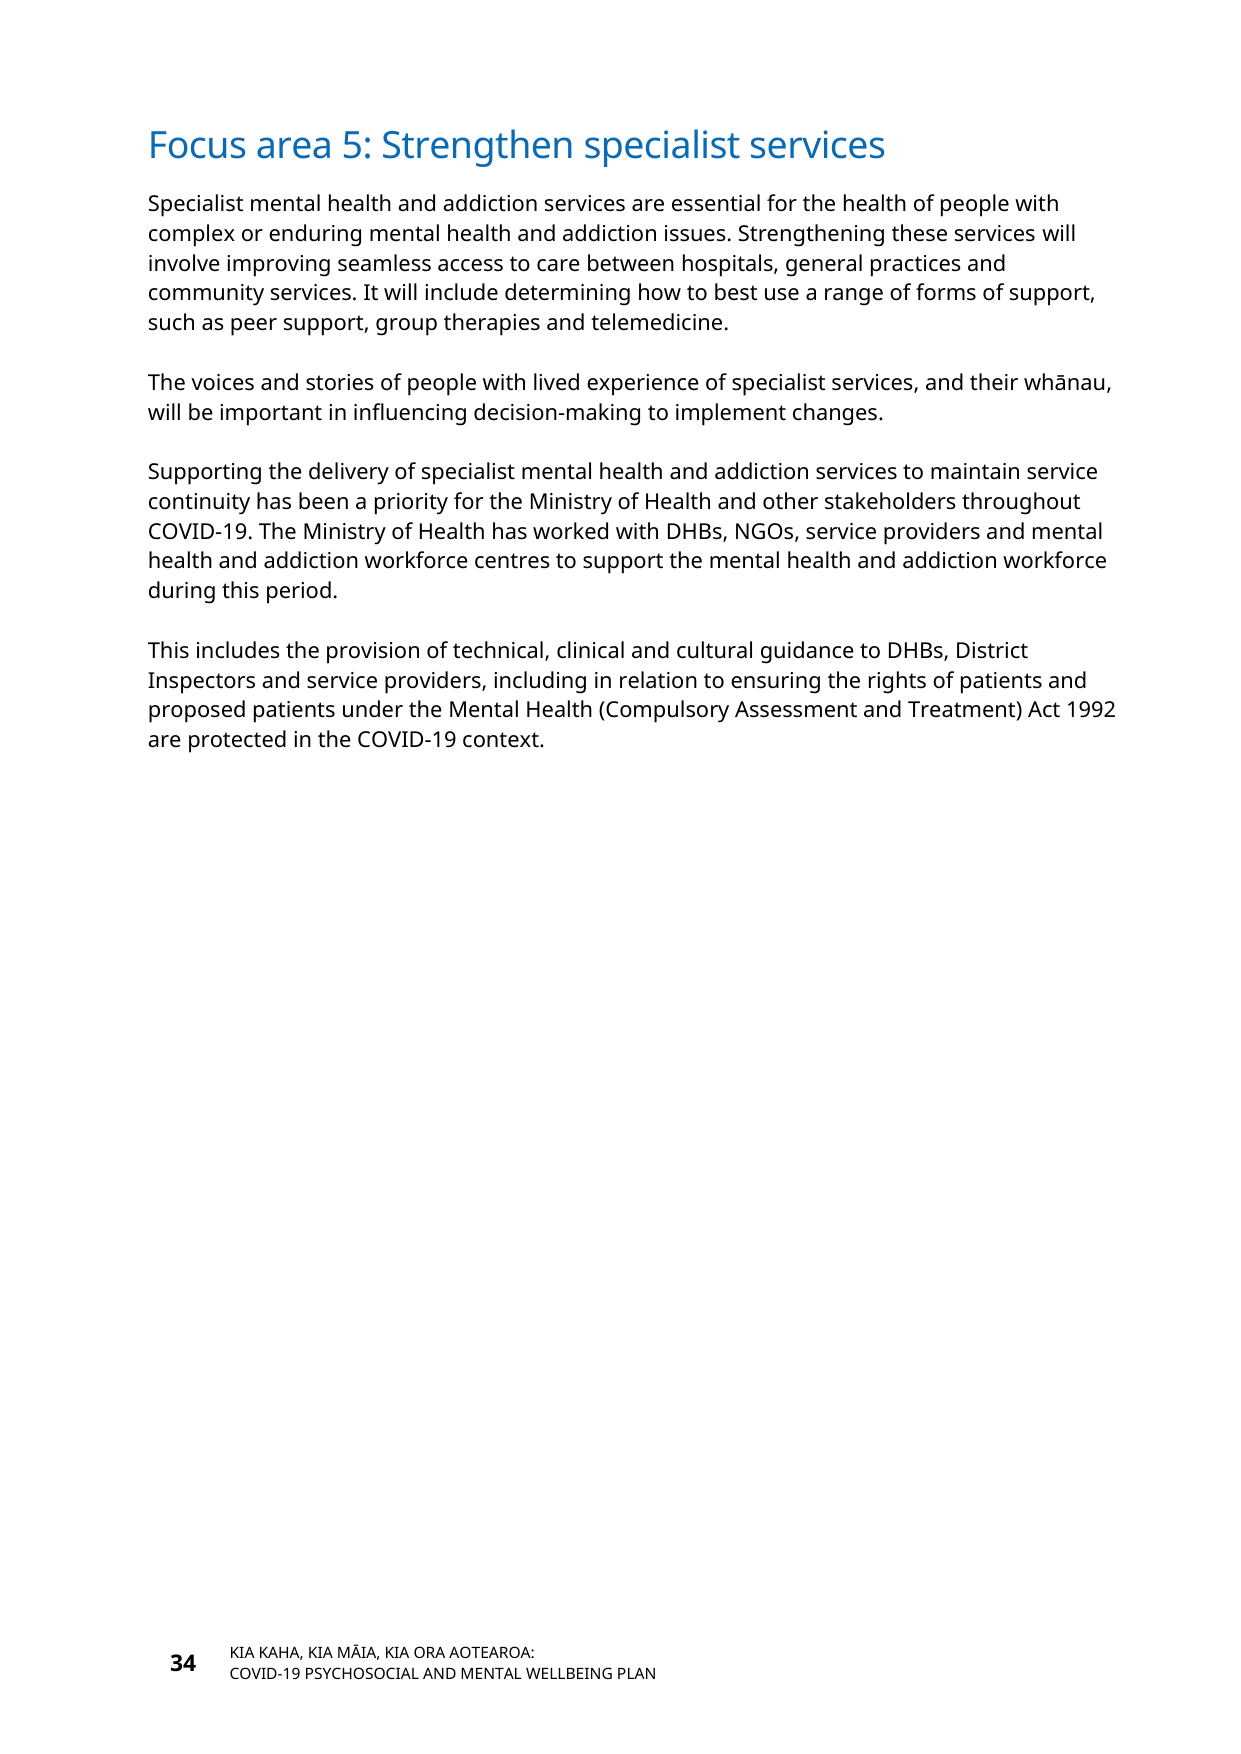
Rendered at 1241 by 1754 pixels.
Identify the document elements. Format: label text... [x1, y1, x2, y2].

text Supporting the delivery of specialist mental health and addiction services to maintain service continuity has been a priority for the Ministry of Health and other stakeholders throughout COVID-19. The Ministry of Health has worked with DHBs, NGOs, service providers and mental health and addiction workforce centres to support the mental health and addiction workforce during this period. [148, 456, 1122, 605]
text This includes the provision of technical, clinical and cultural guidance to DHBs, District Inspectors and service providers, including in relation to ensuring the rights of patients and proposed patients under the Mental Health (Compulsory Assessment and Treatment) Act 1992 are protected in the COVID-19 context. [148, 635, 1122, 754]
text The voices and stories of people with lived experience of specialist services, and their whānau, will be important in influencing decision-making to implement changes. [148, 367, 1122, 426]
subtitle Focus area 5: Strengthen specialist services [148, 118, 1122, 169]
text Specialist mental health and addiction services are essential for the health of people with complex or enduring mental health and addiction issues. Strengthening these services will involve improving seamless access to care between hospitals, general practices and community services. It will include determining how to best use a range of forms of support, such as peer support, group therapies and telemedicine. [148, 188, 1122, 337]
